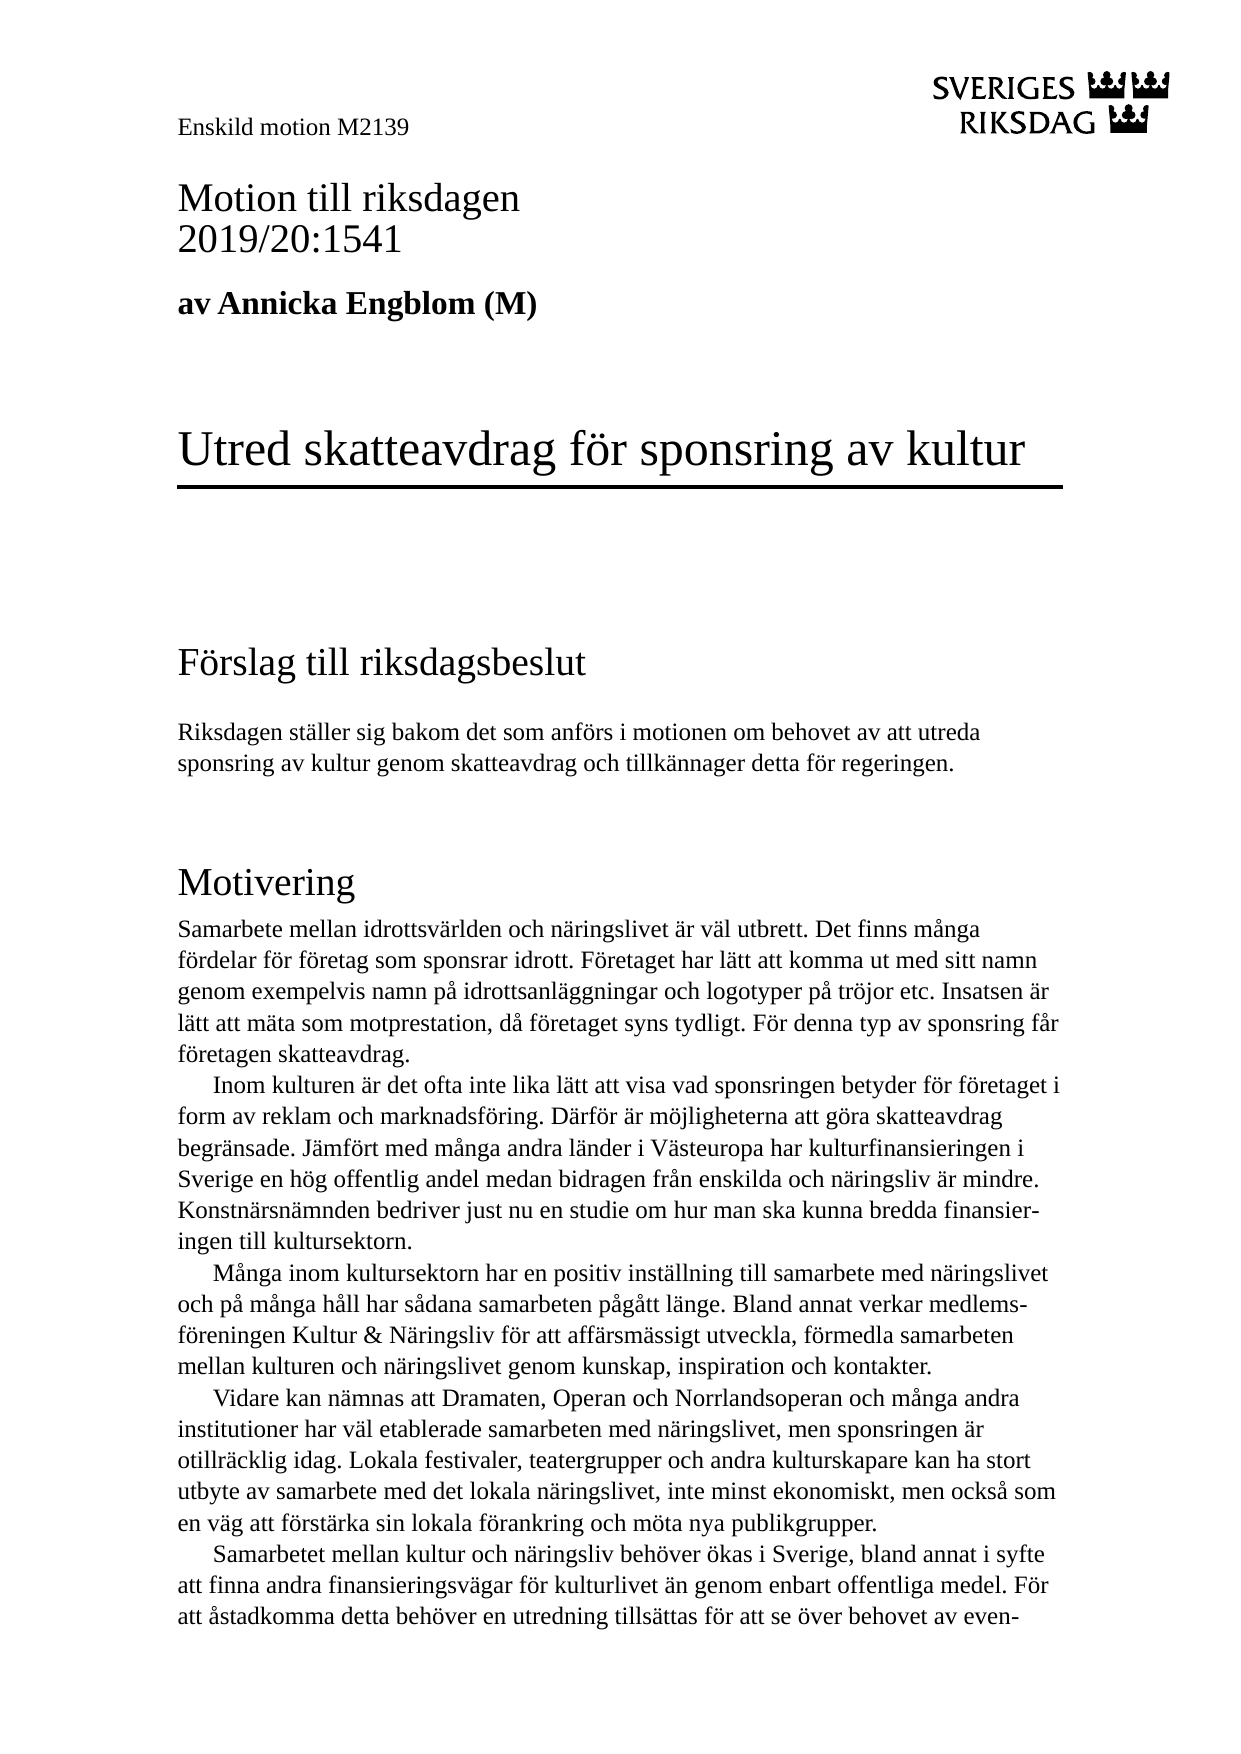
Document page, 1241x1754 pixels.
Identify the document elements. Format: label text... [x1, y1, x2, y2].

text Inom kulturen är det ofta inte lika lätt att visa vad sponsringen betyder för företaget i form av reklam och marknadsföring. Därför är möjligheterna att göra skatteavdrag begränsade. Jämfört med många andra länder i Västeuropa har kulturfinansieringen i Sverige en hög offentlig andel medan bidragen från enskilda och näringsliv är mindre. Konstnärsnämnden bedriver just nu en studie om hur man ska kunna bredda finansieringen till kultursektorn. [177, 1068, 1063, 1255]
text Många inom kultursektorn har en positiv inställning till samarbete med näringslivet och på många håll har sådana samarbeten pågått länge. Bland annat verkar medlemsföreningen Kultur & Näringsliv för att affärsmässigt utveckla, förmedla samarbeten mellan kulturen och näringslivet genom kunskap, inspiration och kontakter. [177, 1255, 1063, 1380]
text Samarbete mellan idrottsvärlden och näringslivet är väl utbrett. Det finns många fördelar för företag som sponsrar idrott. Företaget har lätt att komma ut med sitt namn genom exempelvis namn på idrottsanläggningar och logotyper på tröjor etc. Insatsen är lätt att mäta som motprestation, då företaget syns tydligt. För denna typ av sponsring får företagen skatteavdrag. [177, 911, 1063, 1068]
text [177, 1536, 1063, 1630]
text Vidare kan nämnas att Dramaten, Operan och Norrlandsoperan och många andra institutioner har väl etablerade samarbeten med näringslivet, men sponsringen är otillräcklig idag. Lokala festivaler, teatergrupper och andra kulturskapare kan ha stort utbyte av samarbete med det lokala näringslivet, inte minst ekonomiskt, men också som en väg att förstärka sin lokala förankring och möta nya publikgrupper. [177, 1380, 1063, 1536]
